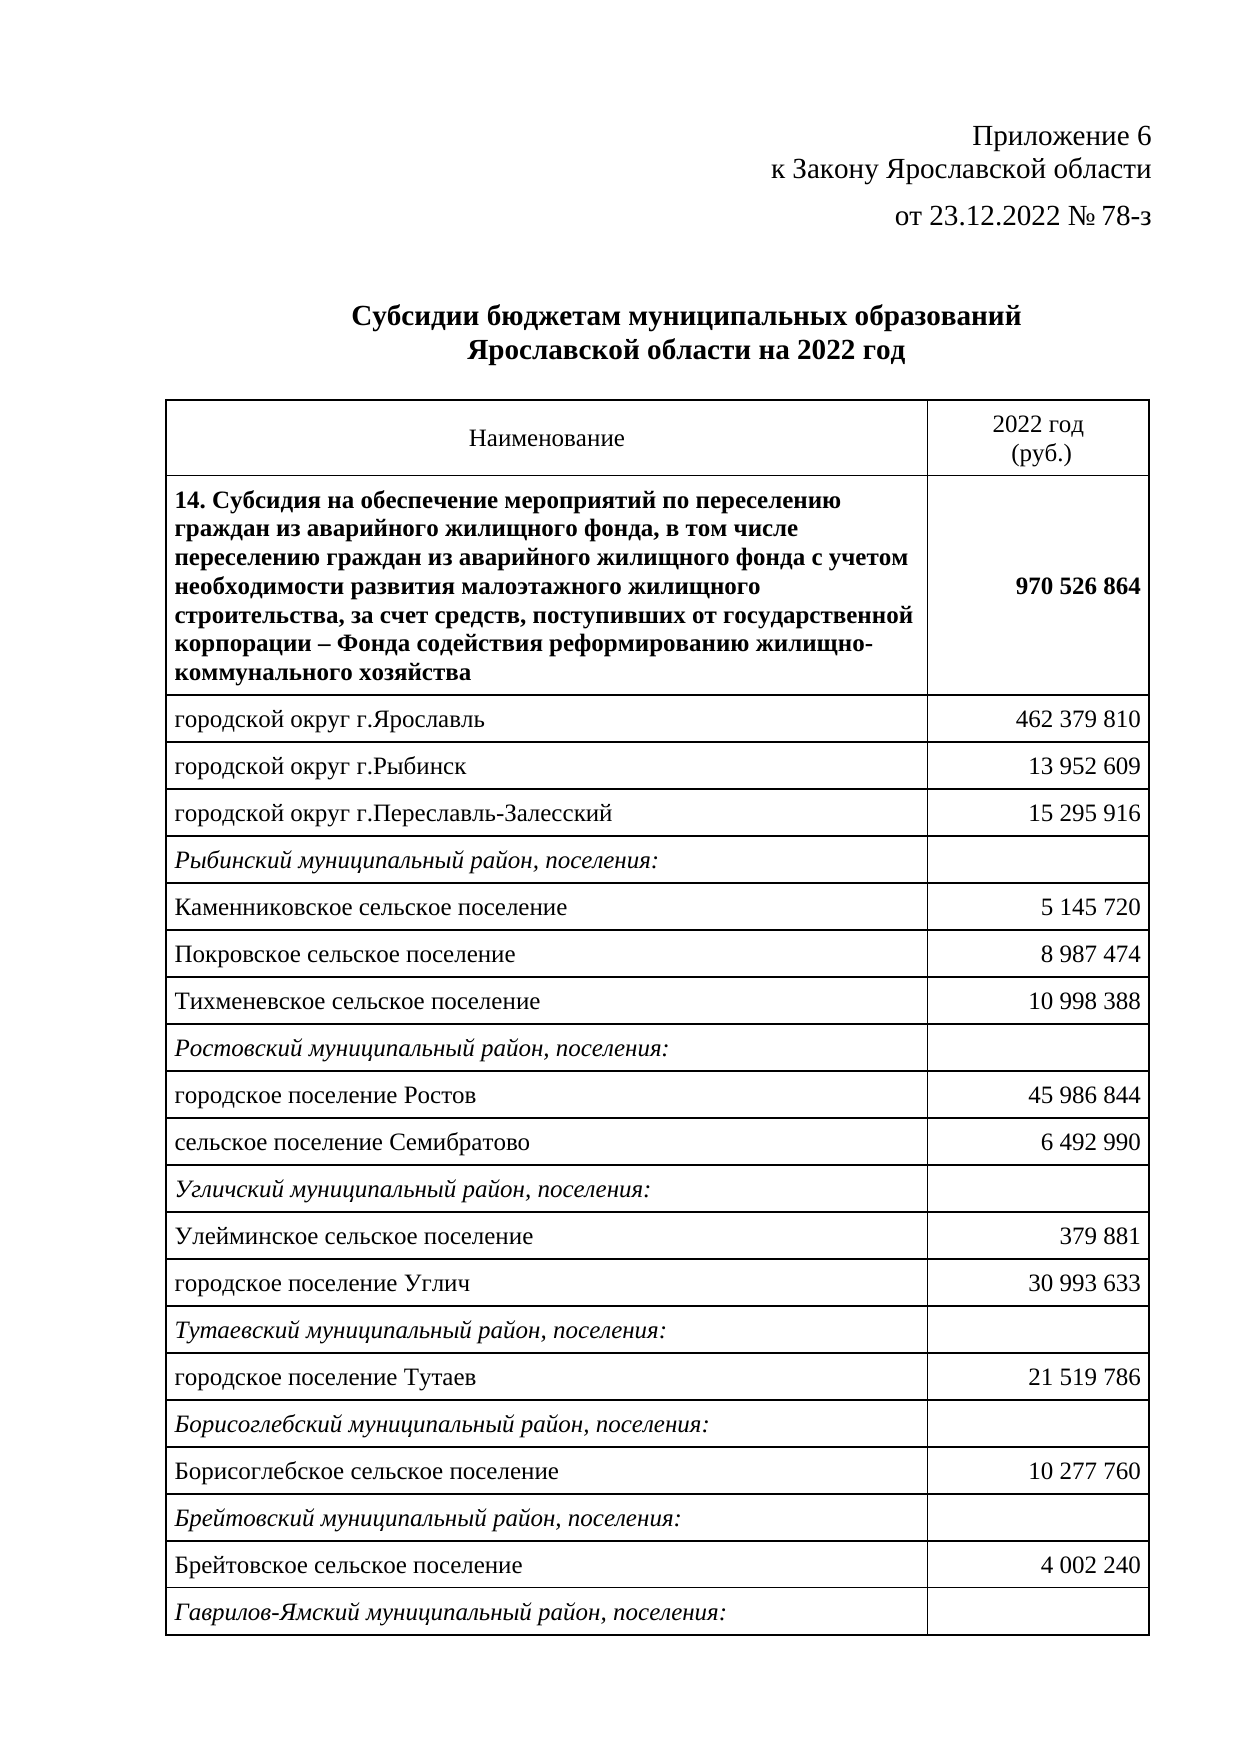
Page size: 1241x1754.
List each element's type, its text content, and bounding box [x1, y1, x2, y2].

table_cell 14. Субсидия на обеспечение мероприятий по переселению граждан из аварийного жилищного фонда, в том числе переселению граждан из аварийного жилищного фонда с учетом необходимости развития малоэтажного жилищного строительства, за счет средств, поступивших от государственной корпорации – Фонда содействия реформированию жилищно-коммунального хозяйства [167, 476, 927, 694]
table_cell 21 519 786 [928, 1354, 1148, 1399]
table_cell 30 993 633 [928, 1260, 1148, 1305]
table_cell Угличский муниципальный район, поселения: [167, 1166, 927, 1211]
table_cell Каменниковское сельское поселение [167, 884, 927, 929]
table_cell 15 295 916 [928, 790, 1148, 835]
table_cell 45 986 844 [928, 1072, 1148, 1117]
text от 23.12.2022 № 78-з [635, 198, 1152, 231]
table_cell 10 998 388 [928, 978, 1148, 1023]
table_cell Улейминское сельское поселение [167, 1213, 927, 1258]
table_header [167, 401, 927, 475]
table_cell Борисоглебский муниципальный район, поселения: [167, 1401, 927, 1446]
table_cell Тихменевское сельское поселение [167, 978, 927, 1023]
table_cell [928, 1588, 1148, 1634]
table_cell Рыбинский муниципальный район, поселения: [167, 837, 927, 882]
table_cell городской округ г.Рыбинск [167, 743, 927, 788]
table_cell 13 952 609 [928, 743, 1148, 788]
table_cell Брейтовский муниципальный район, поселения: [167, 1495, 927, 1540]
table_cell 6 492 990 [928, 1119, 1148, 1164]
table_cell [928, 1401, 1148, 1446]
table_cell [928, 1025, 1148, 1070]
table_cell Ростовский муниципальный район, поселения: [167, 1025, 927, 1070]
table_cell [928, 837, 1148, 882]
text Приложение 6 [177, 118, 1152, 152]
table_cell [928, 1307, 1148, 1352]
table_cell городской округ г.Ярославль [167, 696, 927, 741]
table_cell городской округ г.Переславль-Залесский [167, 790, 927, 835]
table_cell Гаврилов-Ямский муниципальный район, поселения: [167, 1588, 927, 1634]
table_cell сельское поселение Семибратово [167, 1119, 927, 1164]
table_cell 4 002 240 [928, 1542, 1148, 1587]
table_header [928, 401, 1148, 475]
table_cell 10 277 760 [928, 1448, 1148, 1493]
table_cell Тутаевский муниципальный район, поселения: [167, 1307, 927, 1352]
table_cell 8 987 474 [928, 931, 1148, 976]
table_cell 462 379 810 [928, 696, 1148, 741]
text Ярославской области на 2022 год [177, 332, 1152, 365]
table_cell городское поселение Ростов [167, 1072, 927, 1117]
table_cell 5 145 720 [928, 884, 1148, 929]
table_cell [928, 1495, 1148, 1540]
table_cell 379 881 [928, 1213, 1148, 1258]
text к Закону Ярославской области [177, 152, 1152, 185]
table_cell Брейтовское сельское поселение [167, 1542, 927, 1587]
table_cell [928, 1166, 1148, 1211]
table_cell городское поселение Углич [167, 1260, 927, 1305]
table_cell 970 526 864 [928, 476, 1148, 694]
table_cell Борисоглебское сельское поселение [167, 1448, 927, 1493]
table_cell городское поселение Тутаев [167, 1354, 927, 1399]
text Субсидии бюджетам муниципальных образований [177, 298, 1152, 332]
table_cell Покровское сельское поселение [167, 931, 927, 976]
